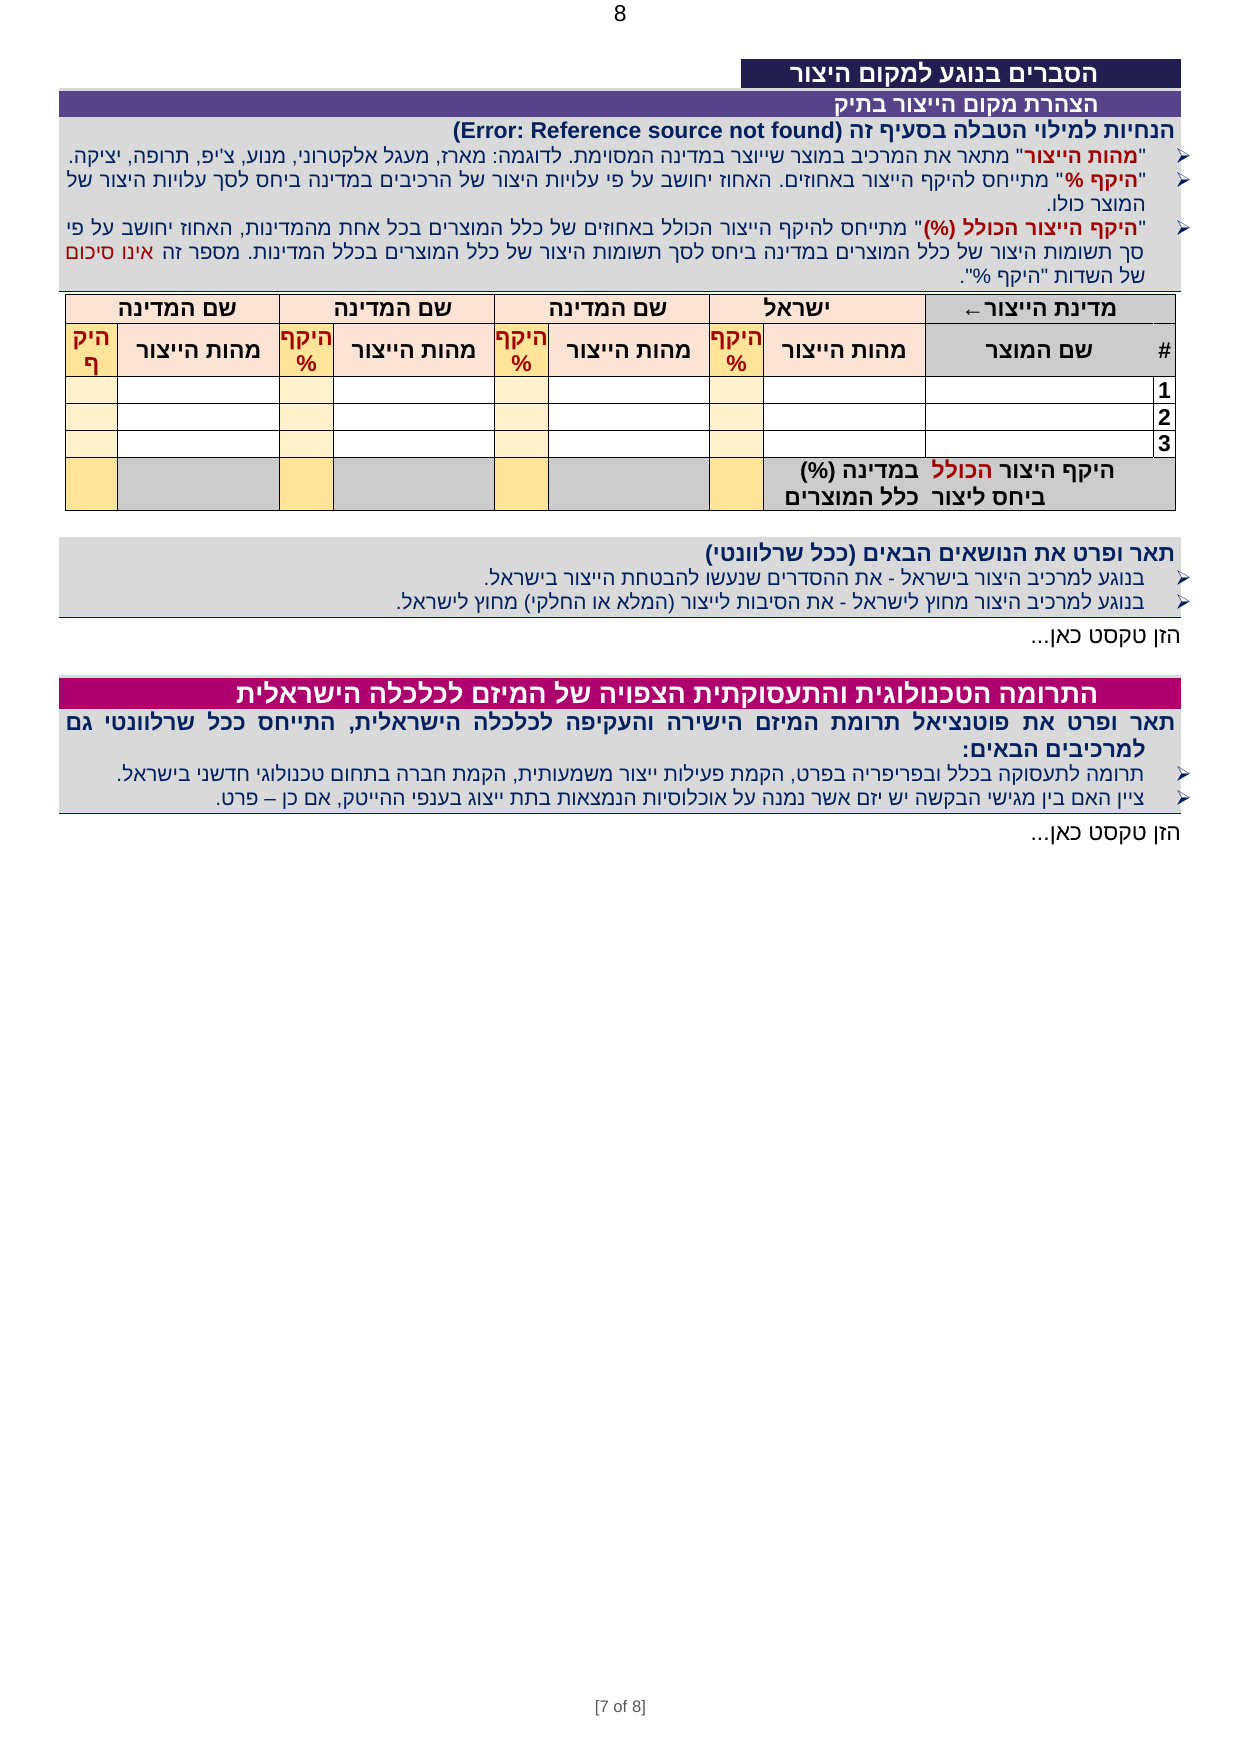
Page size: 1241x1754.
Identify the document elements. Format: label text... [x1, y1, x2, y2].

table_cell [495, 431, 548, 457]
subtitle הסברים בנוגע למקום היצור [741, 59, 1181, 88]
table_cell היקף היצור הכולל ביחס ליצור [925, 458, 1153, 510]
table_cell שם המוצר [926, 324, 1153, 376]
table_cell [66, 404, 117, 430]
text הזן טקסט כאן... [59, 818, 1181, 845]
table_cell [764, 431, 925, 457]
table_cell [280, 431, 333, 457]
table_cell [280, 404, 333, 430]
table_cell [710, 458, 763, 510]
table_cell [1154, 377, 1175, 403]
table_cell [926, 431, 1153, 457]
table_cell [495, 458, 548, 510]
table_cell [764, 377, 925, 403]
table_header ישראל [763, 295, 925, 323]
table_cell היקף % [710, 324, 763, 376]
table_cell מהות הייצור [764, 324, 925, 376]
table_cell [926, 377, 1153, 403]
subtitle התרומה הטכנולוגית והתעסוקתית הצפויה של המיזם לכלכלה הישראלית [59, 678, 1181, 709]
table_cell # [1153, 324, 1175, 376]
table_header שם המדינה [333, 295, 494, 323]
table_cell [118, 404, 279, 430]
table_cell [495, 377, 548, 403]
table_cell מהות הייצור [118, 324, 279, 376]
table_header שם המדינה [118, 295, 279, 323]
table_cell מהות הייצור [334, 324, 494, 376]
table_cell היקף % [495, 324, 548, 376]
table_cell 2 [1154, 404, 1175, 430]
table_cell [66, 377, 117, 403]
table_cell [549, 404, 709, 430]
text הזן טקסט כאן... [59, 622, 1181, 649]
table_cell [926, 404, 1153, 430]
table_header [495, 295, 548, 323]
subtitle הצהרת מקום הייצור בתיק [59, 91, 1181, 117]
table_cell היקף % [66, 324, 117, 376]
table_header [1153, 295, 1175, 323]
table_cell [280, 377, 333, 403]
table_cell [549, 458, 709, 510]
table_cell [710, 431, 763, 457]
table_cell [118, 431, 279, 457]
table_cell [334, 404, 494, 430]
table_cell [118, 458, 279, 510]
table_cell [118, 377, 279, 403]
table_cell [334, 377, 494, 403]
table_header [280, 295, 333, 323]
table_cell [280, 458, 333, 510]
table_cell [549, 431, 709, 457]
table_cell במדינה (%) כלל המוצרים [764, 458, 925, 510]
table_cell מהות הייצור [549, 324, 709, 376]
table_cell [334, 458, 494, 510]
table_header [710, 295, 763, 323]
table_cell [334, 431, 494, 457]
table_cell [495, 404, 548, 430]
table_cell היקף % [280, 324, 333, 376]
table_cell [66, 458, 117, 510]
table_header תאר ופרט את הנושאים הבאים (ככל שרלוונטי) בנוגע למרכיב היצור בישראל - את ההסדרים שנעשו להבטחת הייצור בישראל. בנוגע למרכיב היצור מחוץ לישראל - את הסיבות לייצור (המלא או החלקי) מחוץ לישראל. [59, 537, 1181, 617]
table_cell [764, 404, 925, 430]
table_header הנחיות למילוי הטבלה בסעיף זה (‏12.1.1) "מהות הייצור" מתאר את המרכיב במוצר שייוצר במדינה המסוימת. לדוגמה: מארז, מעגל אלקטרוני, מנוע, צ'יפ, תרופה, יציקה. "היקף %" מתייחס להיקף הייצור באחוזים. האחוז יחושב על פי עלויות היצור של הרכיבים במדינה ביחס לסך עלויות היצור של המוצר כולו. "היקף הייצור הכולל (%)" מתייחס להיקף הייצור הכולל באחוזים של כלל המוצרים בכל אחת מהמדינות, האחוז יחושב על פי סך תשומות היצור של כלל המוצרים במדינה ביחס לסך תשומות היצור של כלל המוצרים בכלל המדינות. מספר זה אינו סיכום של השדות "היקף %". [59, 117, 1181, 291]
table_header [66, 295, 118, 323]
table_header מדינת הייצור← [926, 295, 1153, 323]
table_cell [710, 377, 763, 403]
table_cell 3 [1154, 431, 1175, 457]
table_cell [710, 404, 763, 430]
table_header שם המדינה [548, 295, 709, 323]
table_cell [1153, 458, 1175, 510]
table_cell [66, 431, 117, 457]
table_header תאר ופרט את פוטנציאל תרומת המיזם הישירה והעקיפה לכלכלה הישראלית, התייחס ככל שרלוונטי גם למרכיבים הבאים: תרומה לתעסוקה בכלל ובפריפריה בפרט, הקמת פעילות ייצור משמעותית, הקמת חברה בתחום טכנולוגי חדשני בישראל. ציין האם בין מגישי הבקשה יש יזם אשר נמנה על אוכלוסיות הנמצאות בתת ייצוג בענפי ההייטק, אם כן – פרט. [59, 709, 1181, 813]
table_cell [549, 377, 709, 403]
